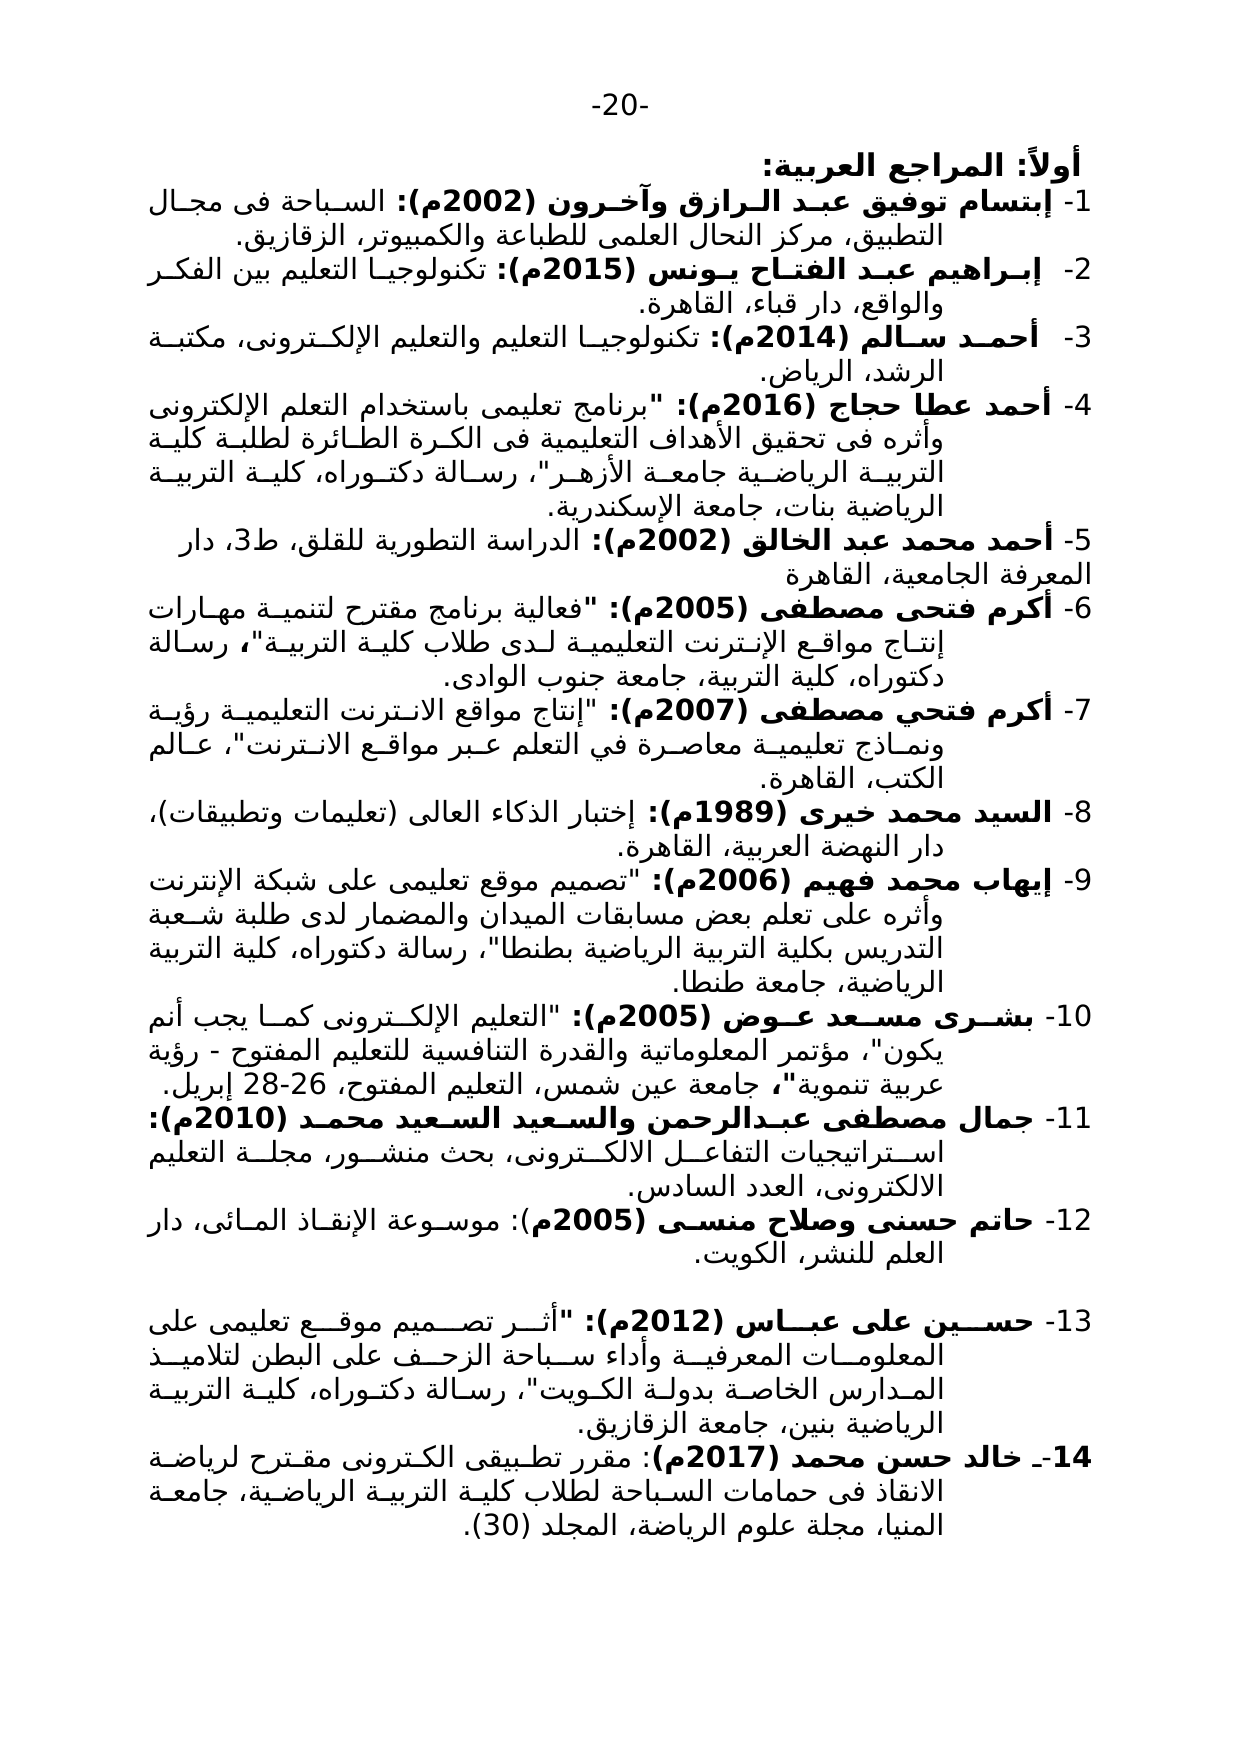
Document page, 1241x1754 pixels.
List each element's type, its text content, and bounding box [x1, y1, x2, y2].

text 9- إيهاب محمد فهيم (2006م): "تصميم موقع تعليمى على شبكة الإنترنت وأثره على تعلم بعض مسابقات الميدان والمضمار لدى طلبة شعبة التدريس بكلية التربية الرياضية بطنطا"، رسالة دكتوراه، كلية التربية الرياضية، جامعة طنطا. [148, 863, 1092, 999]
text 1- إبتسام توفيق عبد الرازق وآخرون (2002م): السباحة فى مجال التطبيق، مركز النحال العلمى للطباعة والكمبيوتر، الزقازيق. [148, 184, 1092, 252]
subtitle 11- جمال مصطفى عبدالرحمن والسعيد السعيد محمد (2010م): استراتيجيات التفاعل الالكترونى، بحث منشور، مجلة التعليم الالكترونى، العدد السادس. [148, 1101, 1092, 1203]
text 14- خالد حسن محمد (2017م): مقرر تطبيقى الكترونى مقترح لرياضة الانقاذ فى حمامات السباحة لطلاب كلية التربية الرياضية، جامعة المنيا، مجلة علوم الرياضة، المجلد (30). [148, 1440, 1092, 1542]
text أولاً: المراجع العربية: [148, 148, 1092, 184]
subtitle 10- بشرى مسعد عوض (2005م): "التعليم الإلكترونى كما يجب أنم يكون"، مؤتمر المعلوماتية والقدرة التنافسية للتعليم المفتوح - رؤية عربية تنموية"، جامعة عين شمس، التعليم المفتوح، 26-28 إبريل. [148, 999, 1092, 1101]
text 7- أكرم فتحي مصطفى (2007م): "إنتاج مواقع الانترنت التعليمية رؤية ونماذج تعليمية معاصرة في التعلم عبر مواقع الانترنت"، عالم الكتب، القاهرة. [148, 693, 1092, 795]
text 5- أحمد محمد عبد الخالق (2002م): الدراسة التطورية للقلق، ط3، دار المعرفة الجامعية، القاهرة [148, 524, 1092, 592]
text 3- أحمد سالم (2014م): تكنولوجيا التعليم والتعليم الإلكترونى، مكتبة الرشد، الرياض. [148, 320, 1092, 388]
text 8- السيد محمد خيرى (1989م): إختبار الذكاء العالى (تعليمات وتطبيقات)، دار النهضة العربية، القاهرة. [148, 795, 1092, 863]
subtitle 4- أحمد عطا حجاج (2016م): "برنامج تعليمى باستخدام التعلم الإلكترونى وأثره فى تحقيق الأهداف التعليمية فى الكرة الطائرة لطلبة كلية التربية الرياضية جامعة الأزهر"، رسالة دكتوراه، كلية التربية الرياضية بنات، جامعة الإسكندرية. [148, 388, 1092, 524]
text 13- حسين على عباس (2012م): "أثر تصميم موقع تعليمى على المعلومات المعرفية وأداء سباحة الزحف على البطن لتلاميذ المدارس الخاصة بدولة الكويت"، رسالة دكتوراه، كلية التربية الرياضية بنين، جامعة الزقازيق. [148, 1304, 1092, 1440]
subtitle 6- أكرم فتحى مصطفى (2005م): "فعالية برنامج مقترح لتنمية مهارات إنتاج مواقع الإنترنت التعليمية لدى طلاب كلية التربية"، رسالة دكتوراه، كلية التربية، جامعة جنوب الوادى. [148, 592, 1092, 693]
text 12- حاتم حسنى وصلاح منسى (2005م): موسوعة الإنقاذ المائى، دار العلم للنشر، الكويت. [148, 1203, 1092, 1271]
text 2- إبراهيم عبد الفتاح يونس (2015م): تكنولوجيا التعليم بين الفكر والواقع، دار قباء، القاهرة. [148, 252, 1092, 320]
